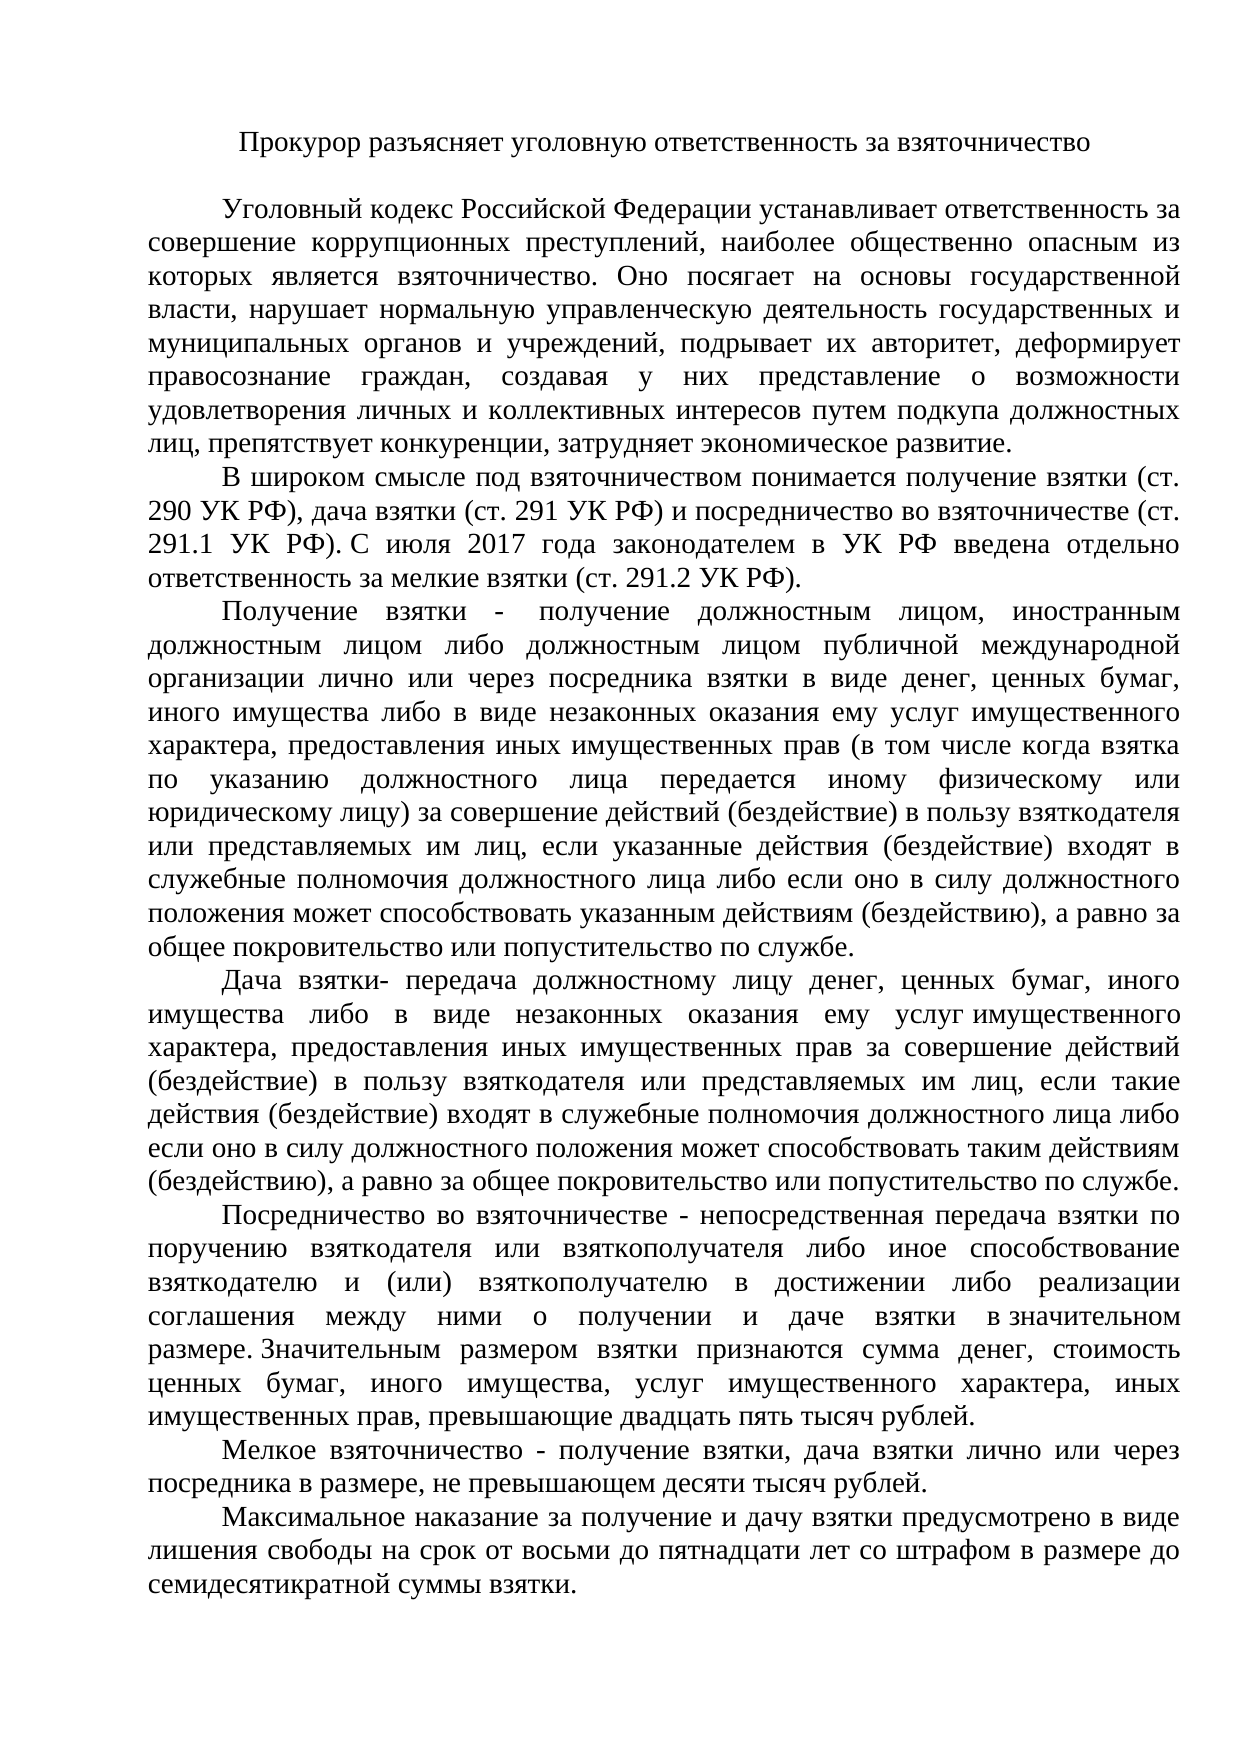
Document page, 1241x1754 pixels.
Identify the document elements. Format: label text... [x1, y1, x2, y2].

text Дача взятки- передача должностному лицу денег, ценных бумаг, иного имущества либо в виде незаконных оказания ему услуг имущественного характера, предоставления иных имущественных прав за совершение действий (бездействие) в пользу взяткодателя или представляемых им лиц, если такие действия (бездействие) входят в служебные полномочия должностного лица либо если оно в силу должностного положения может способствовать таким действиям (бездействию), а равно за общее покровительство или попустительство по службе. [148, 962, 1181, 1197]
text Посредничество во взяточничестве - непосредственная передача взятки по поручению взяткодателя или взяткополучателя либо иное способствование взяткодателю и (или) взяткополучателю в достижении либо реализации соглашения между ними о получении и даче взятки в значительном размере. Значительным размером взятки признаются сумма денег, стоимость ценных бумаг, иного имущества, услуг имущественного характера, иных имущественных прав, превышающие двадцать пять тысяч рублей. [148, 1197, 1181, 1432]
subtitle Прокурор разъясняет уголовную ответственность за взяточничество [148, 118, 1181, 157]
text Получение взятки - получение должностным лицом, иностранным должностным лицом либо должностным лицом публичной международной организации лично или через посредника взятки в виде денег, ценных бумаг, иного имущества либо в виде незаконных оказания ему услуг имущественного характера, предоставления иных имущественных прав (в том числе когда взятка по указанию должностного лица передается иному физическому или юридическому лицу) за совершение действий (бездействие) в пользу взяткодателя или представляемых им лиц, если указанные действия (бездействие) входят в служебные полномочия должностного лица либо если оно в силу должностного положения может способствовать указанным действиям (бездействию), а равно за общее покровительство или попустительство по службе. [148, 593, 1181, 962]
text В широком смысле под взяточничеством понимается получение взятки (ст. 290 УК РФ), дача взятки (ст. 291 УК РФ) и посредничество во взяточничестве (ст. 291.1 УК РФ). С июля 2017 года законодателем в УК РФ введена отдельно ответственность за мелкие взятки (ст. 291.2 УК РФ). [148, 459, 1181, 593]
text Максимальное наказание за получение и дачу взятки предусмотрено в виде лишения свободы на срок от восьми до пятнадцати лет со штрафом в размере до семидесятикратной суммы взятки. [148, 1499, 1181, 1599]
text Уголовный кодекс Российской Федерации устанавливает ответственность за совершение коррупционных преступлений, наиболее общественно опасным из которых является взяточничество. Оно посягает на основы государственной власти, нарушает нормальную управленческую деятельность государственных и муниципальных органов и учреждений, подрывает их авторитет, деформирует правосознание граждан, создавая у них представление о возможности удовлетворения личных и коллективных интересов путем подкупа должностных лиц, препятствует конкуренции, затрудняет экономическое развитие. [148, 191, 1181, 459]
text Мелкое взяточничество - получение взятки, дача взятки лично или через посредника в размере, не превышающем десяти тысяч рублей. [148, 1432, 1181, 1499]
